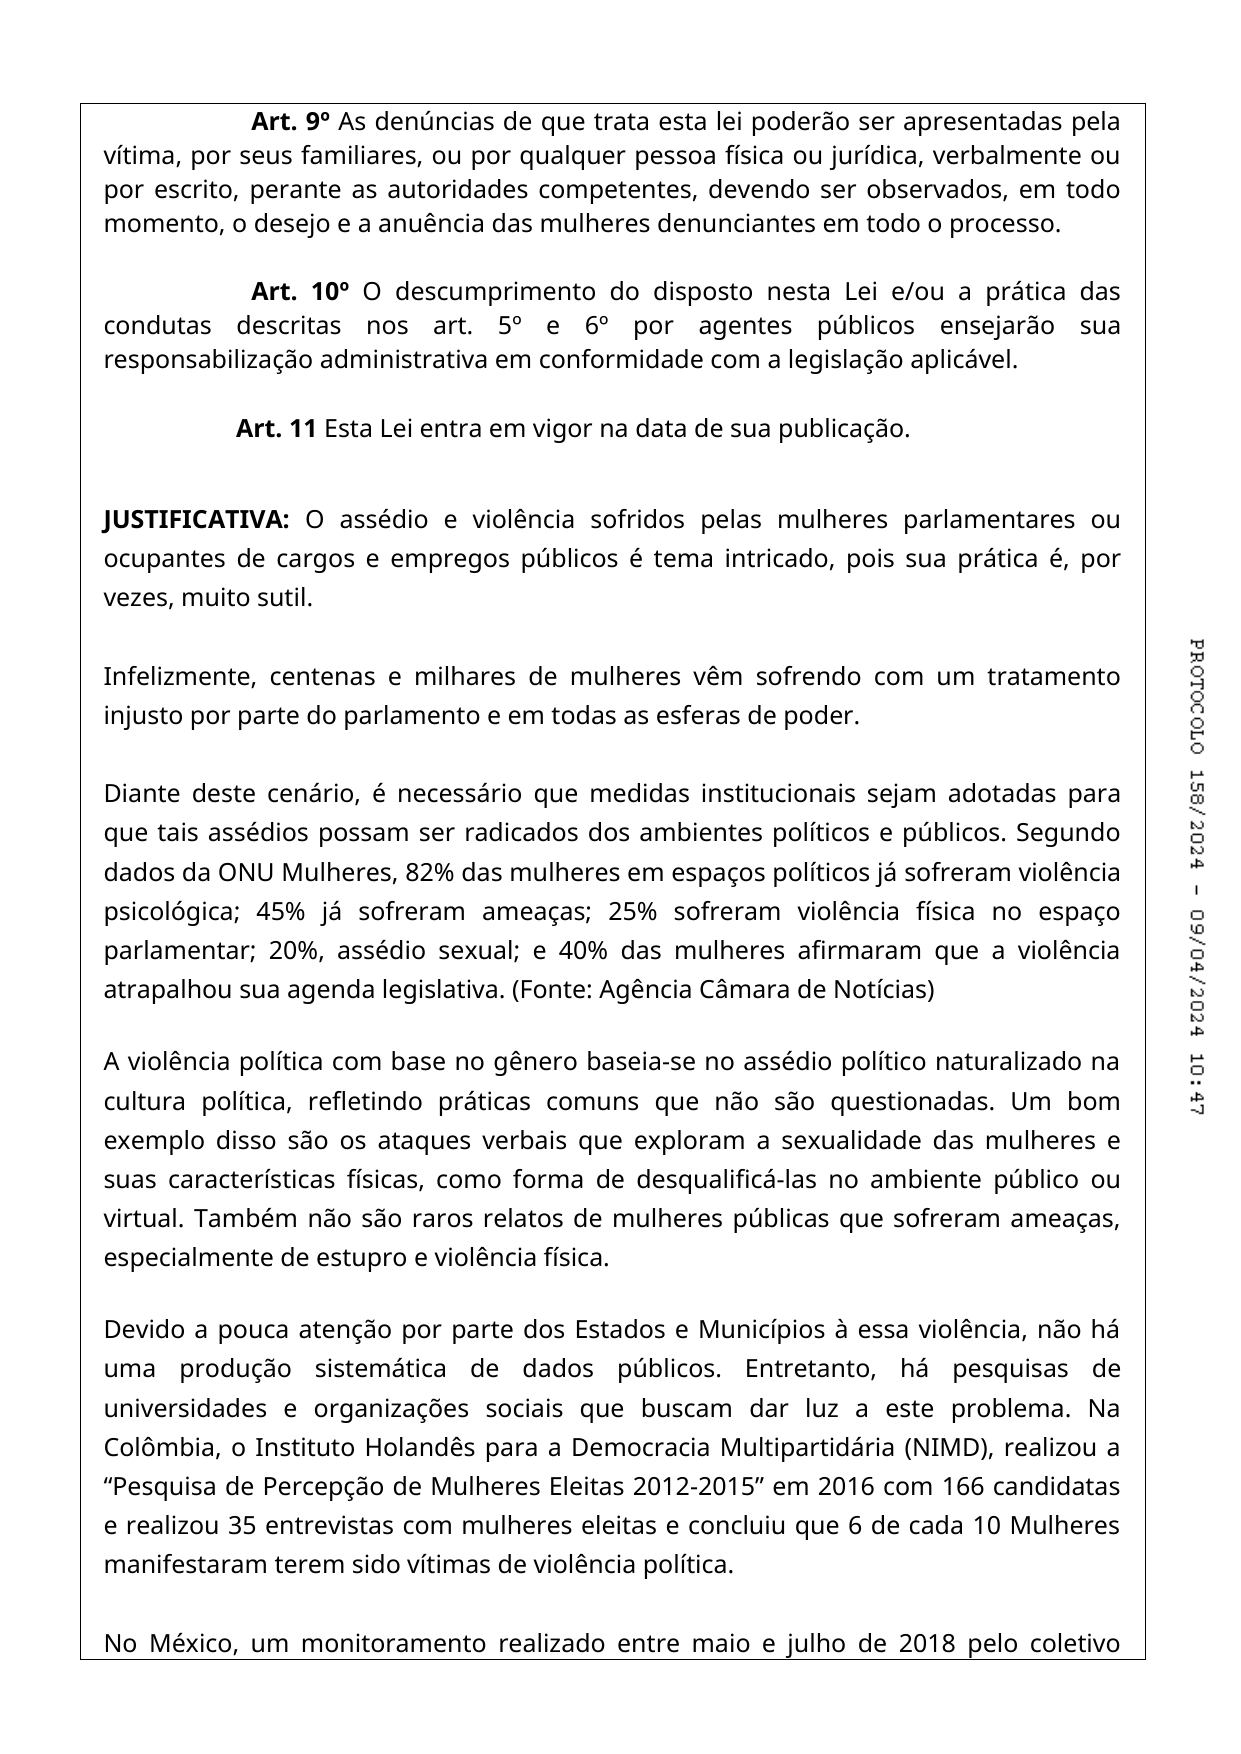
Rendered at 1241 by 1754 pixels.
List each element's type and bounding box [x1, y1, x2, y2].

picture [1164, 635, 1228, 1119]
table_cell [81, 104, 1145, 1659]
